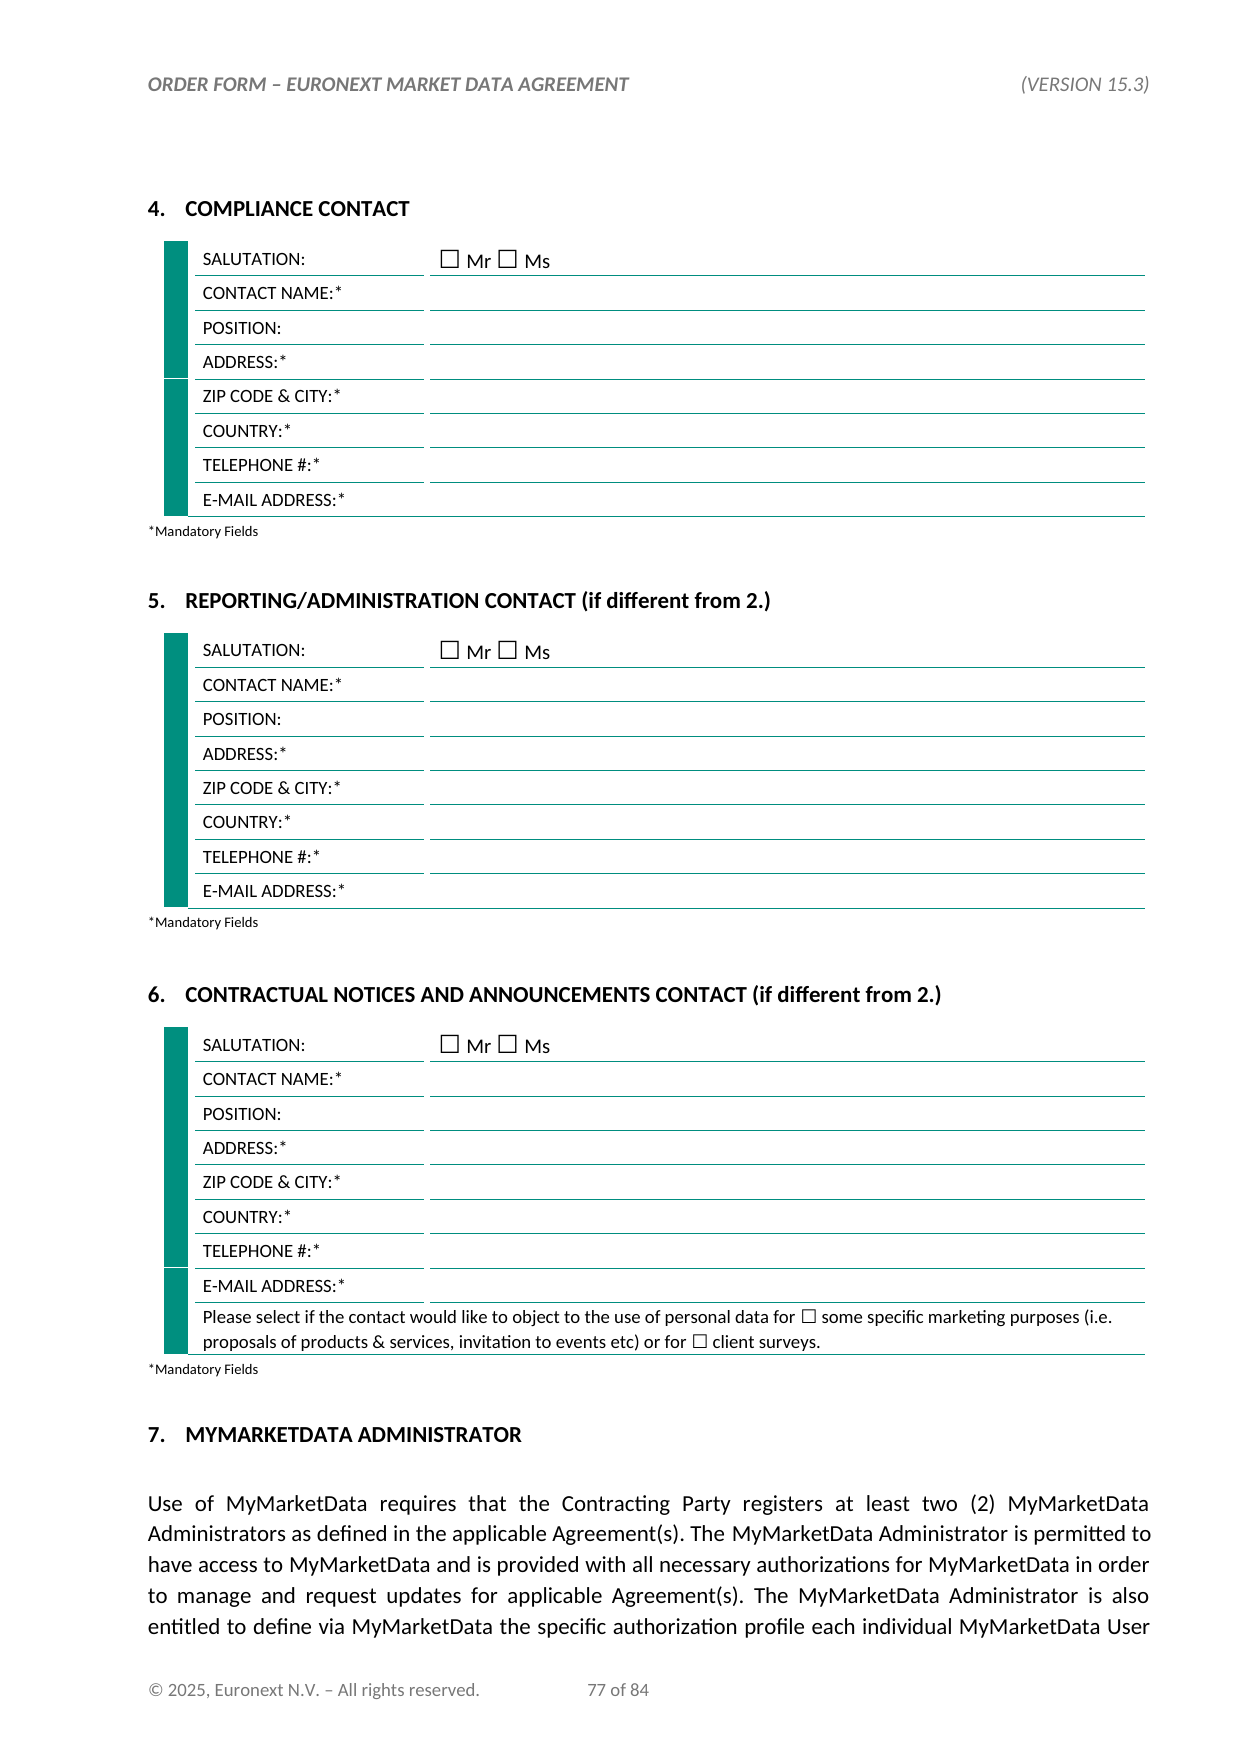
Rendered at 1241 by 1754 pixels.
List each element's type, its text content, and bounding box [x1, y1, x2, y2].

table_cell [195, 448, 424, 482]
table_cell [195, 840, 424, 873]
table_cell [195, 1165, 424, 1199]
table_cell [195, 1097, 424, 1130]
list MYMARKETDATA ADMINISTRATOR [148, 1420, 1152, 1448]
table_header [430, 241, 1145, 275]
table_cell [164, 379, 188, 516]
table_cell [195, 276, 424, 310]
list CONTRACTUAL NOTICES AND ANNOUNCEMENTS CONTACT (if different from 2.) [148, 980, 1152, 1008]
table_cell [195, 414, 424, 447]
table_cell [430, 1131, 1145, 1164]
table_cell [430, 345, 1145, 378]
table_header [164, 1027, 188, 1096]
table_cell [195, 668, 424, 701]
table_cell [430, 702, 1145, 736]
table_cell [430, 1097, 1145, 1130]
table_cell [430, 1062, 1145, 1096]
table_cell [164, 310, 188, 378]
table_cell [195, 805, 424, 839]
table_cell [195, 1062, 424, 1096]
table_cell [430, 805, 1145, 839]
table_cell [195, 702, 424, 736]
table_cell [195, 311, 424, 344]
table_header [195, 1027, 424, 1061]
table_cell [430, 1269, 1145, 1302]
list COMPLIANCE CONTACT [148, 194, 1152, 222]
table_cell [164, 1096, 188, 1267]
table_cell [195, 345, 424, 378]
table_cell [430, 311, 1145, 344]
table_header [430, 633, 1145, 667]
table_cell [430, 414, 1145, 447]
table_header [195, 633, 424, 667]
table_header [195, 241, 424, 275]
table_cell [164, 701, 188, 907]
text *Mandatory Fields [148, 914, 1152, 931]
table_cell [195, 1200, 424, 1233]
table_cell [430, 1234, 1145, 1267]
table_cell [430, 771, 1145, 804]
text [148, 1489, 1152, 1640]
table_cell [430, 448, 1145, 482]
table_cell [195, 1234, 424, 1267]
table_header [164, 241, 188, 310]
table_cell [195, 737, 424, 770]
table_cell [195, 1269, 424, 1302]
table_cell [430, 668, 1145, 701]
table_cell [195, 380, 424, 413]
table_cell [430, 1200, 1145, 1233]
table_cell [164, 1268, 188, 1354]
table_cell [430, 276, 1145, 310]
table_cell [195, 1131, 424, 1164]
list REPORTING/ADMINISTRATION CONTACT (if different from 2.) [148, 586, 1152, 614]
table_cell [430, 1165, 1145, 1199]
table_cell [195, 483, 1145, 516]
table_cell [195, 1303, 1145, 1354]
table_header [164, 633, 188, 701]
text *Mandatory Fields [148, 1360, 1152, 1378]
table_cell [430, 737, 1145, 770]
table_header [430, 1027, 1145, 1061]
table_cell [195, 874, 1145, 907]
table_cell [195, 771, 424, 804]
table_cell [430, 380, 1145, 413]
text *Mandatory Fields [148, 522, 1152, 571]
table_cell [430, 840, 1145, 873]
